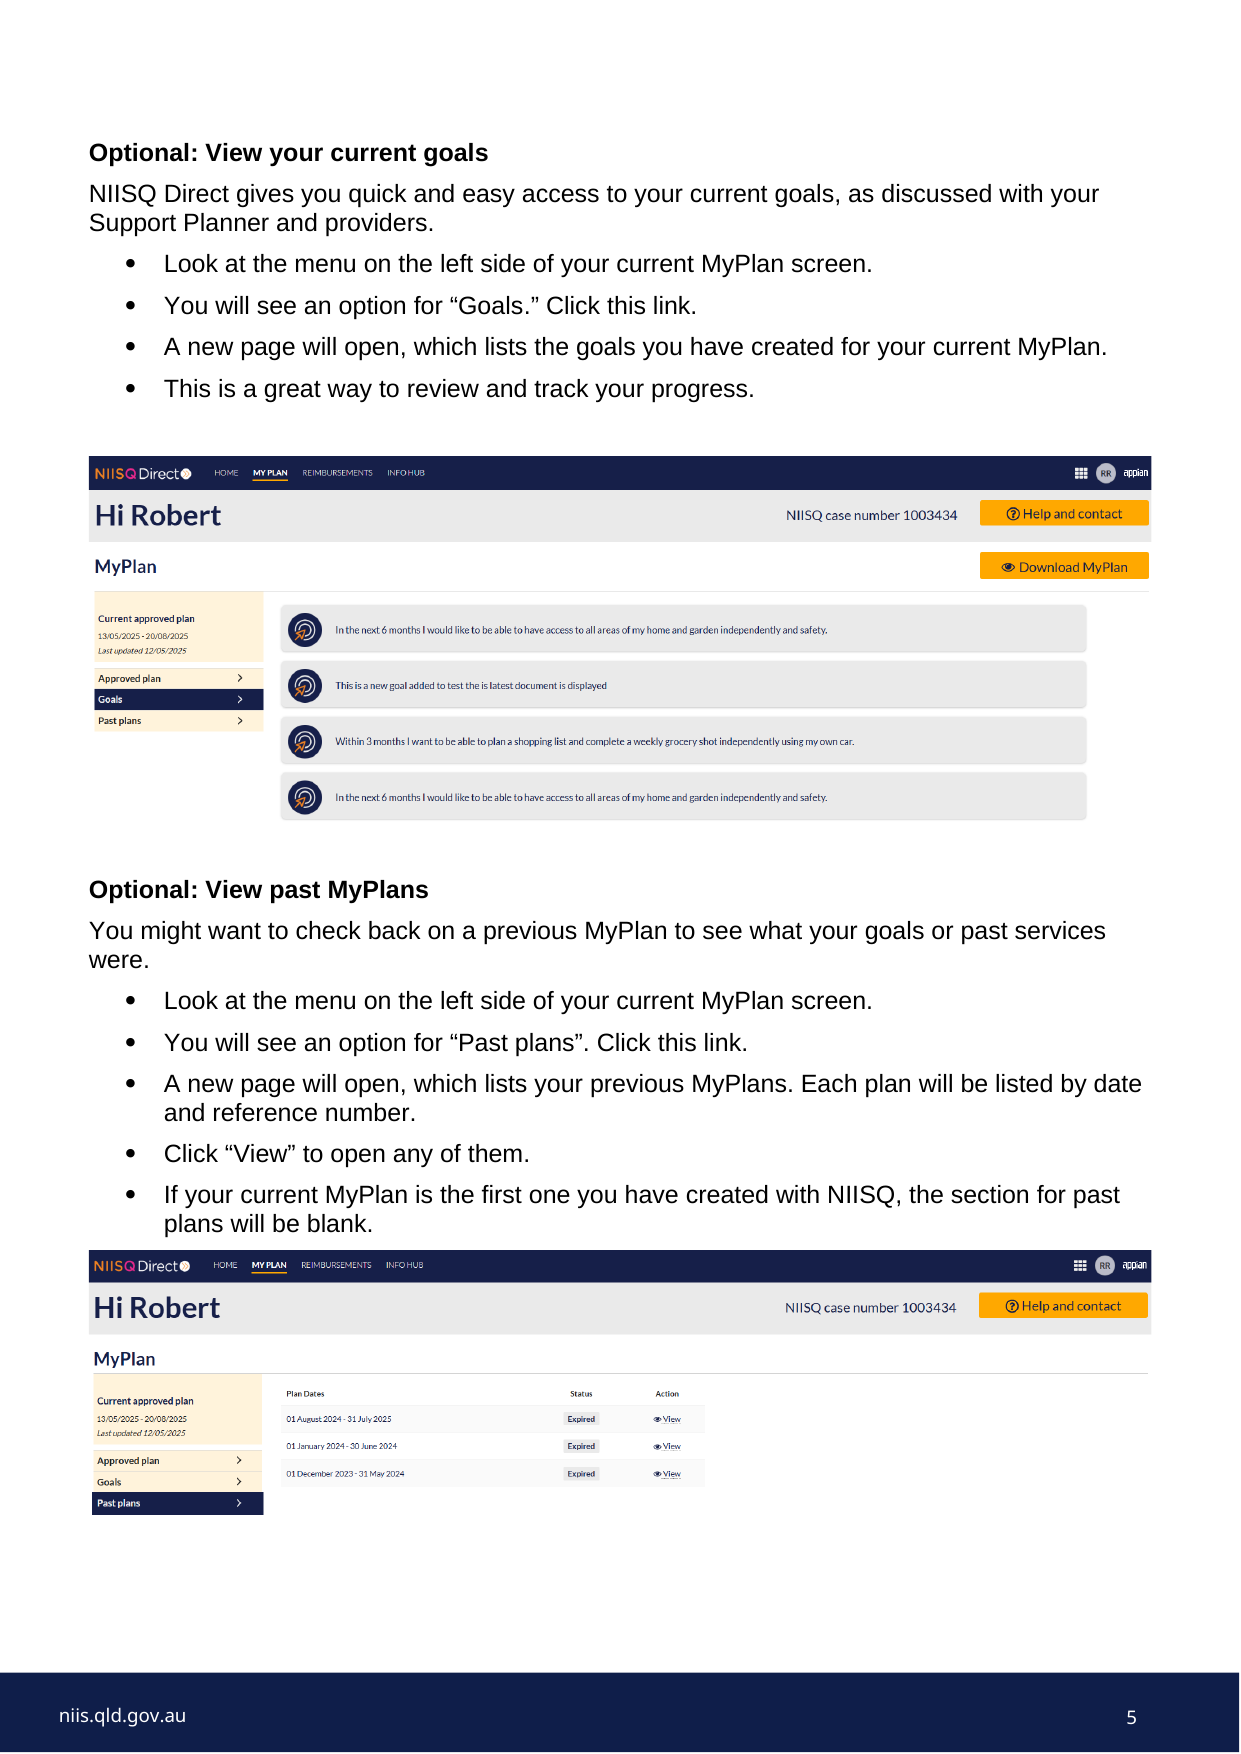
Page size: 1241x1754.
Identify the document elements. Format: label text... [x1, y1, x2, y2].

list A new page will open, which lists the goals you have created for your current MyPlan. [126, 332, 1152, 361]
list Look at the menu on the left side of your current MyPlan screen. [126, 249, 1152, 278]
list A new page will open, which lists your previous MyPlans. Each plan will be listed by date and reference number. [126, 1069, 1152, 1126]
list Look at the menu on the left side of your current MyPlan screen. [126, 986, 1152, 1015]
list This is a great way to review and track your progress. [126, 373, 1152, 402]
text Optional: View past MyPlans [89, 875, 1152, 904]
text NIISQ Direct gives you quick and easy access to your current goals, as discussed with your Support Planner and providers. [89, 179, 1152, 237]
list You will see an option for “Goals.” Click this link. [126, 291, 1152, 320]
list If your current MyPlan is the first one you have created with NIISQ, the section for past plans will be blank. [126, 1180, 1152, 1238]
list You will see an option for “Past plans”. Click this link. [126, 1027, 1152, 1056]
text Optional: View your current goals [89, 138, 1152, 167]
picture [88, 1250, 1152, 1518]
list Click “View” to open any of them. [126, 1139, 1152, 1168]
text You might want to check back on a previous MyPlan to see what your goals or past services were. [89, 916, 1152, 974]
picture [88, 456, 1152, 822]
